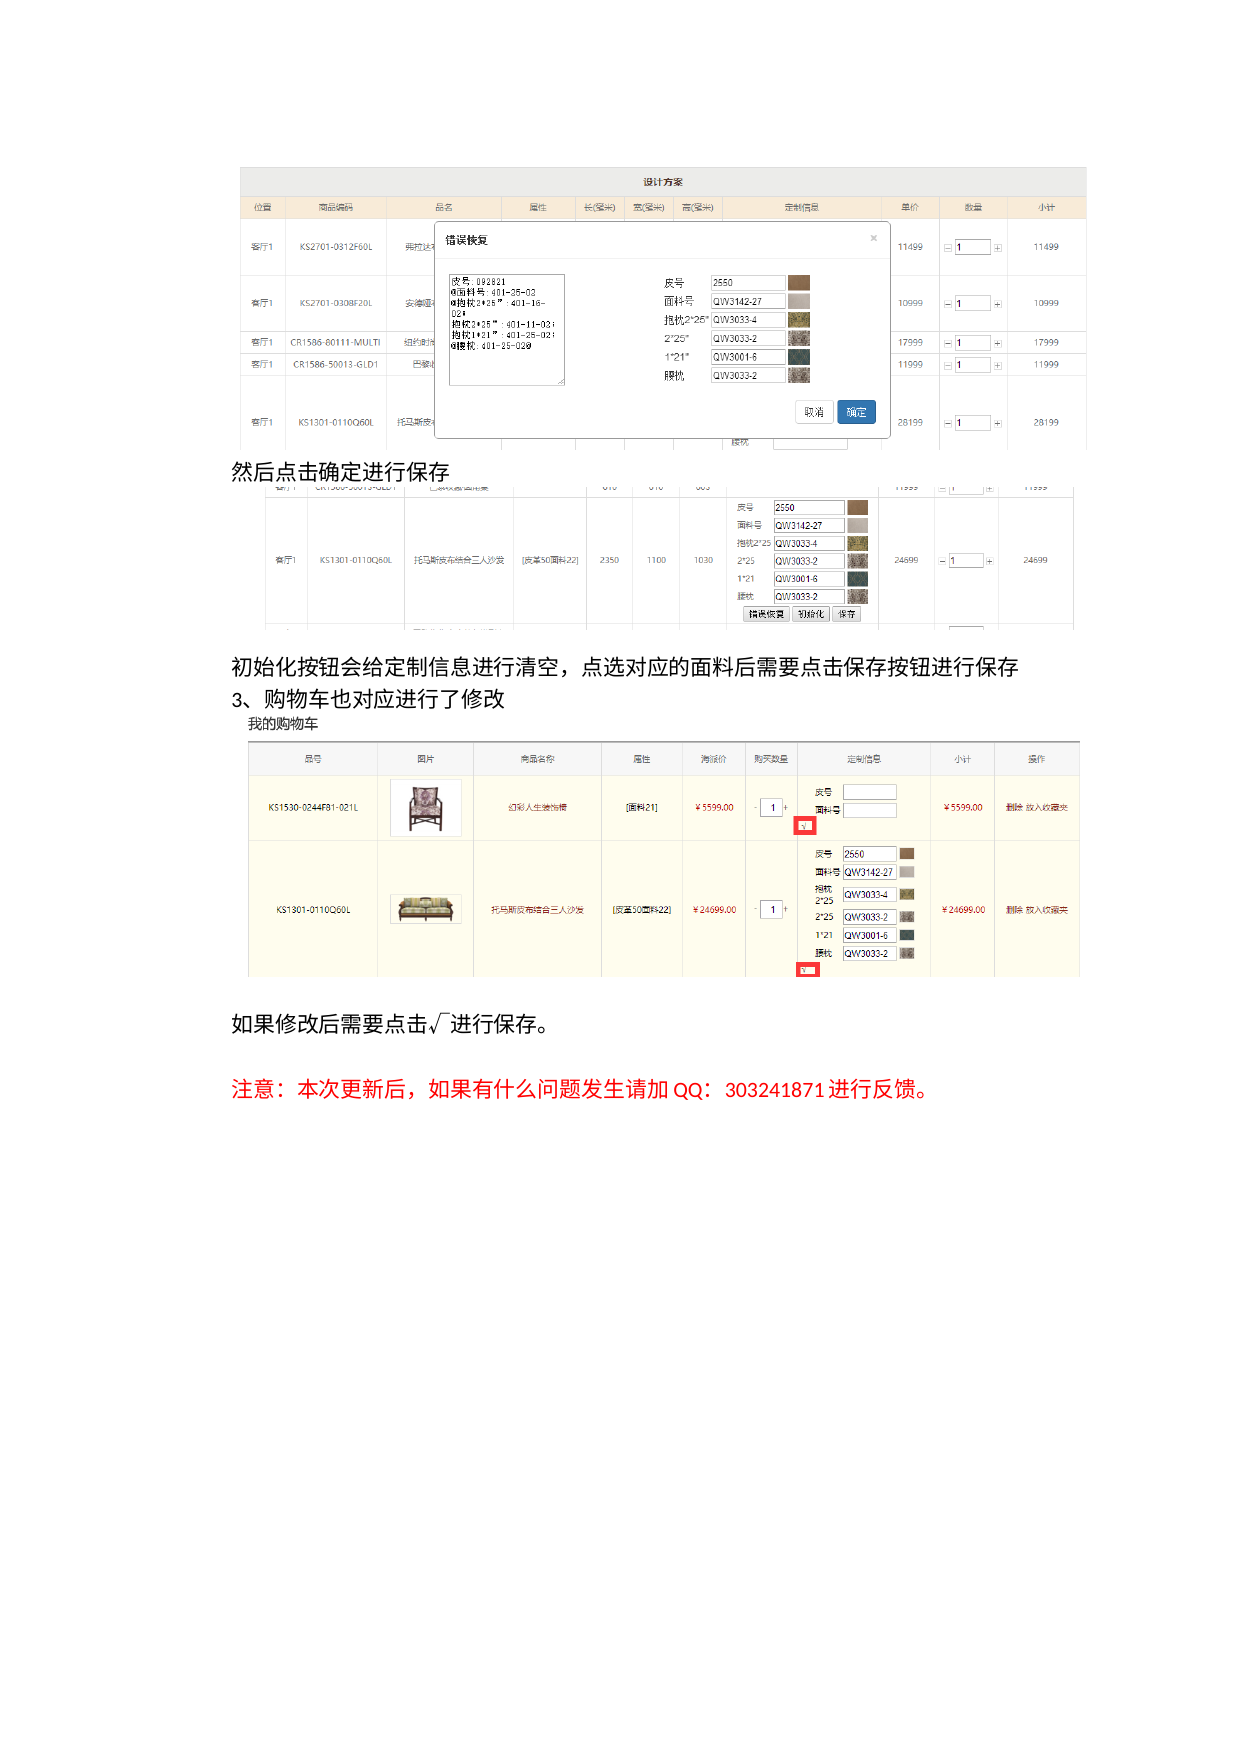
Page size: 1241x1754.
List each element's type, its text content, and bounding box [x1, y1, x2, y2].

picture [231, 487, 1096, 630]
text 注意：本次更新后，如果有什么问题发生请加QQ：303241871进行反馈。 [187, 1072, 1053, 1104]
text 然后点击确定进行保存 [187, 454, 1053, 487]
text 初始化按钮会给定制信息进行清空，点选对应的面料后需要点击保存按钮进行保存 [187, 649, 1053, 682]
picture [231, 714, 1096, 977]
picture [231, 162, 1096, 450]
text 如果修改后需要点击√进行保存。 [187, 1007, 1053, 1039]
text 3、购物车也对应进行了修改 [187, 682, 1053, 714]
